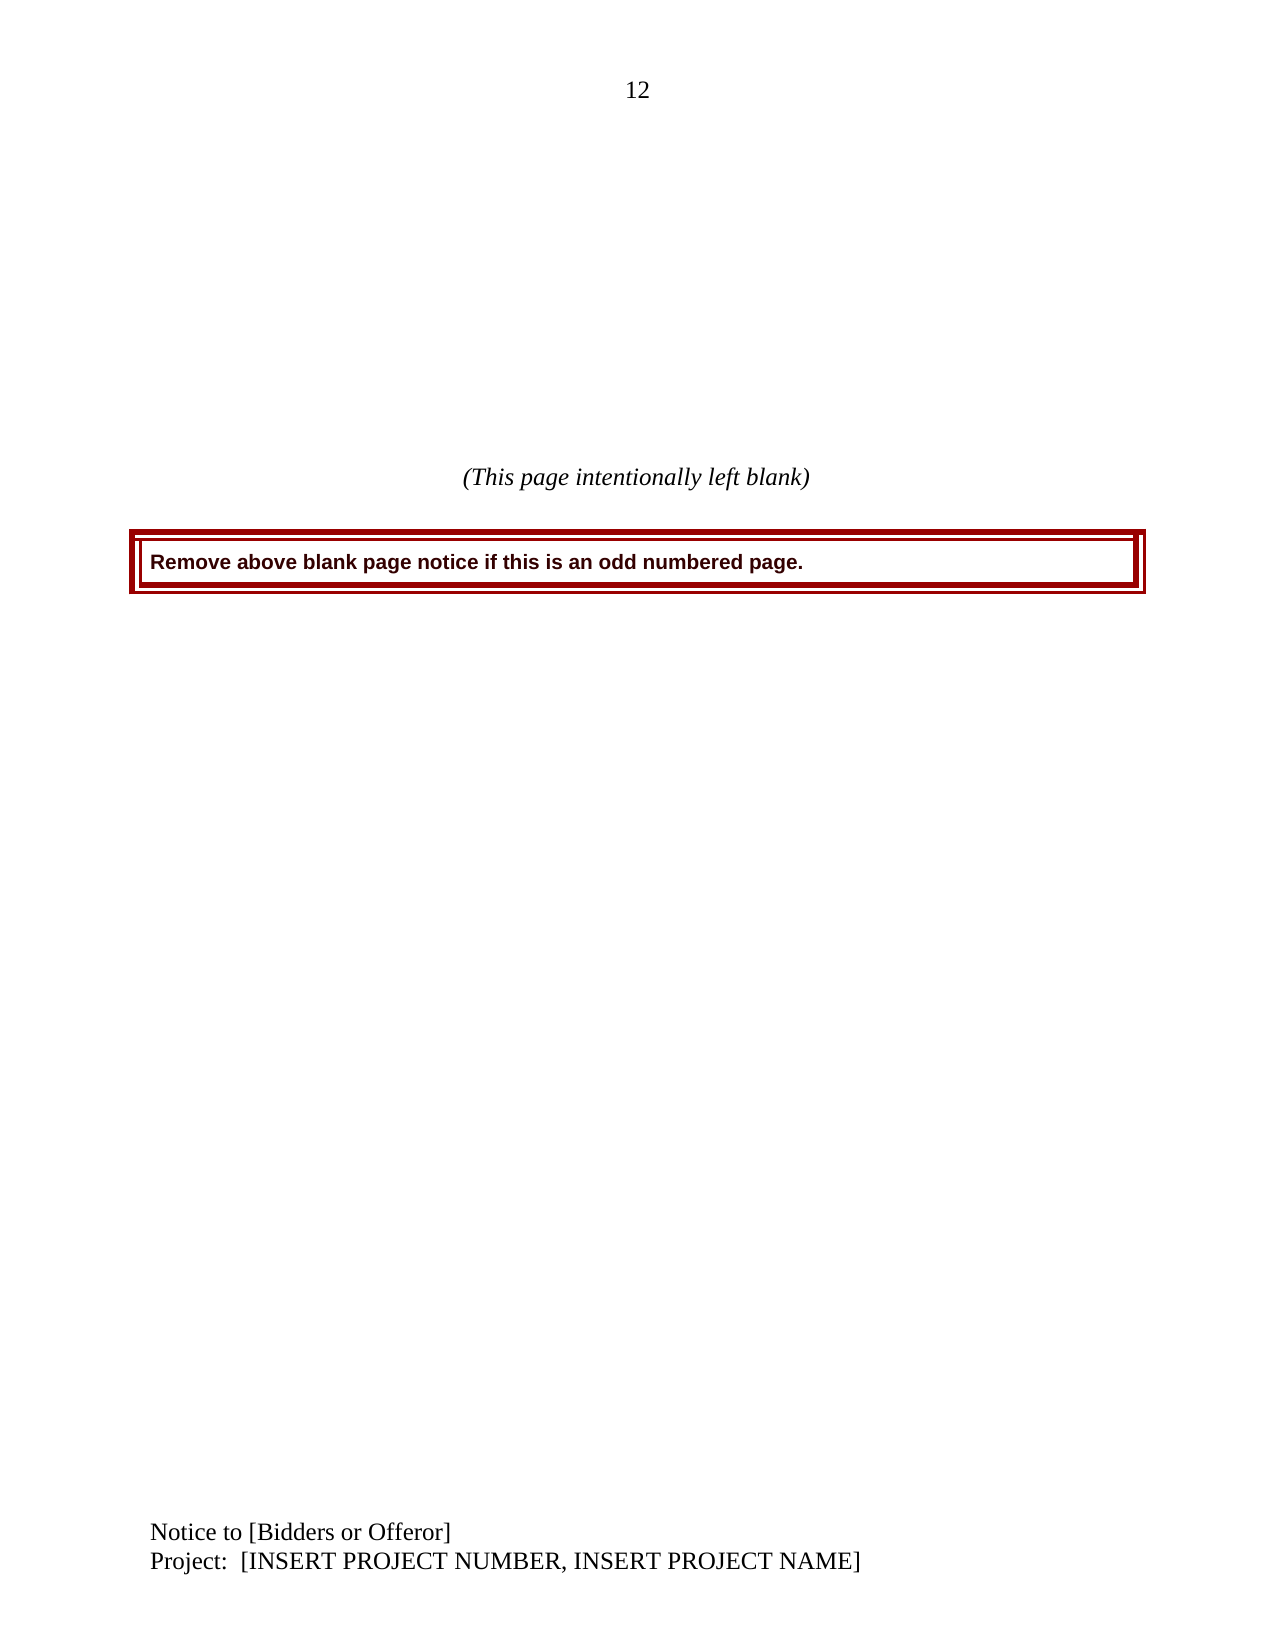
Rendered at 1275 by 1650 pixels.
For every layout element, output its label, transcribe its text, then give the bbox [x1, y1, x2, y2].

text (This page intentionally left blank) [150, 462, 1125, 491]
text Remove above blank page notice if this is an odd numbered page. [135, 535, 1143, 591]
